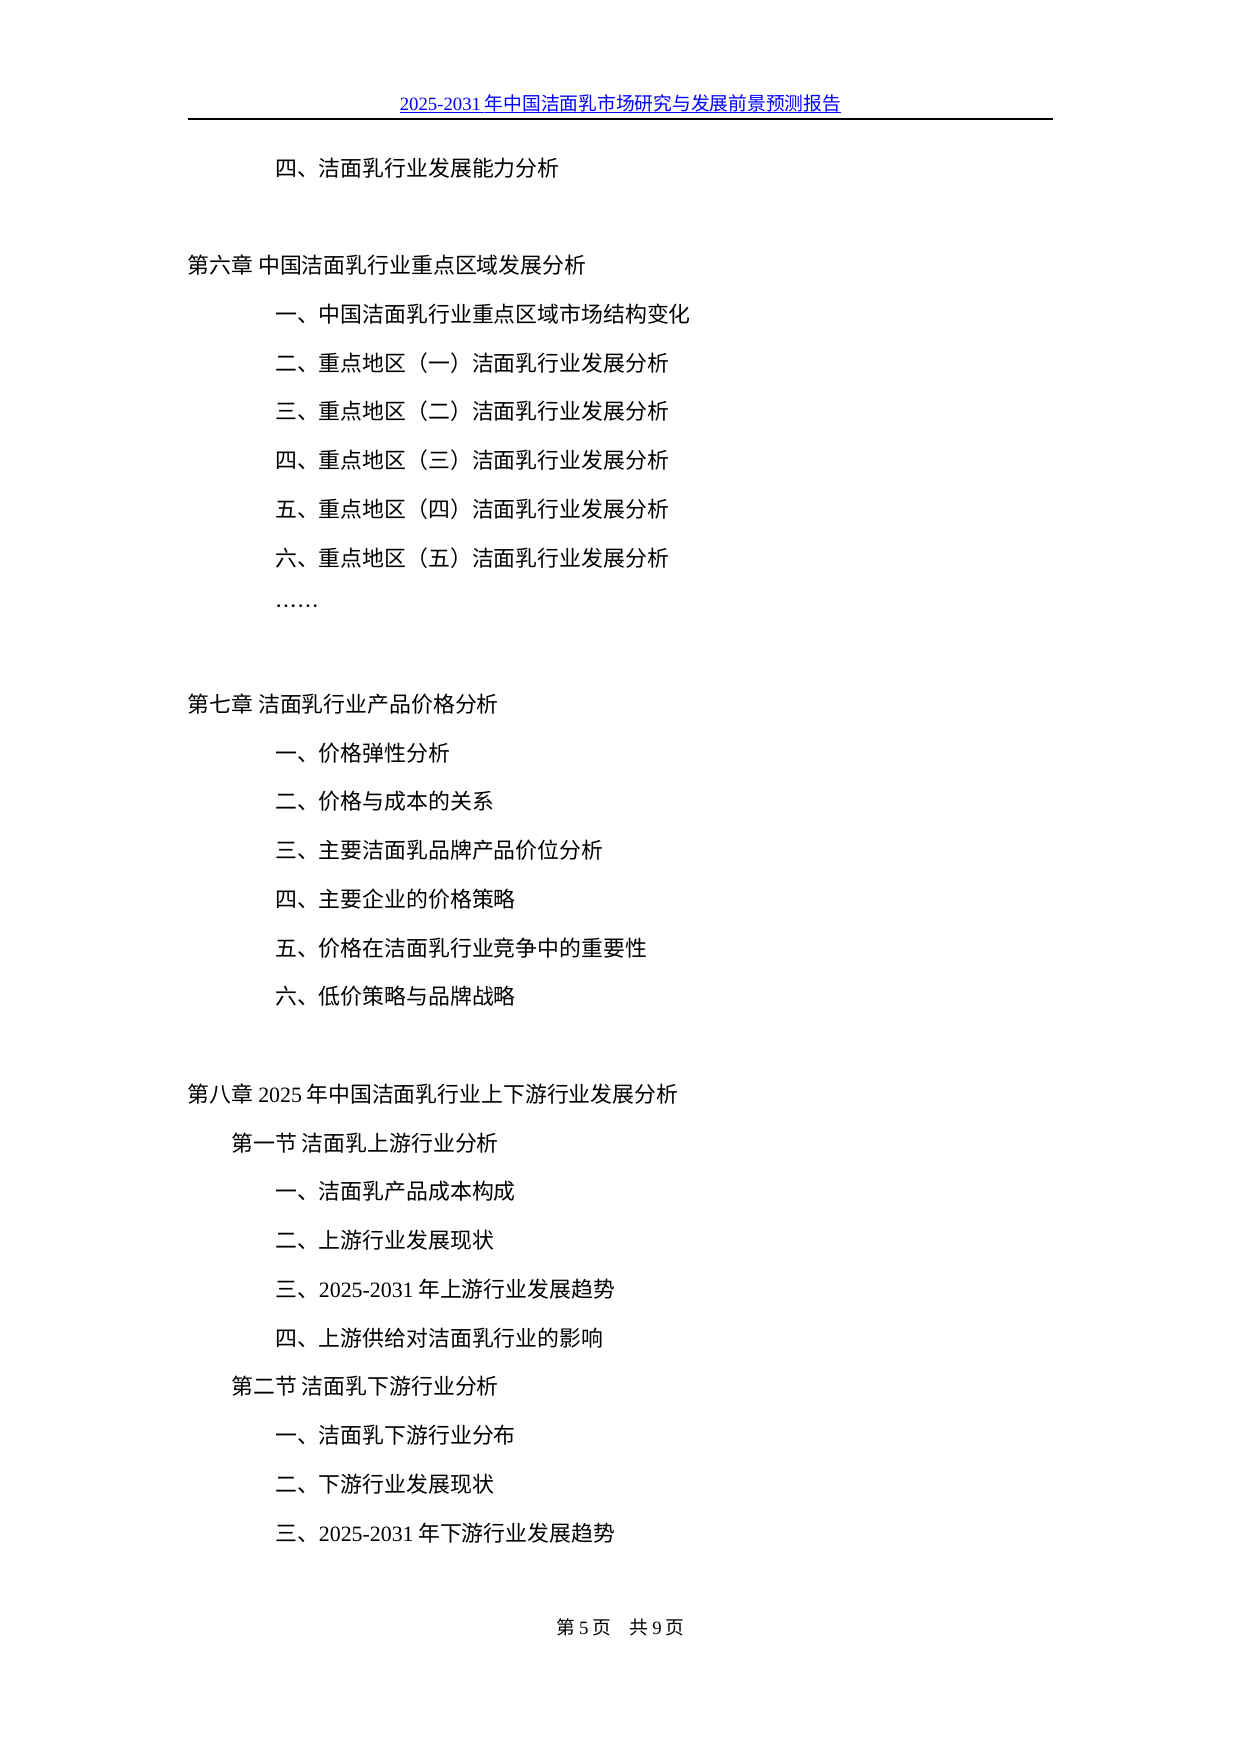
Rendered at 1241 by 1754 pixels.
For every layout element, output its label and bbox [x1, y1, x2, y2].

text [187, 150, 1053, 1548]
